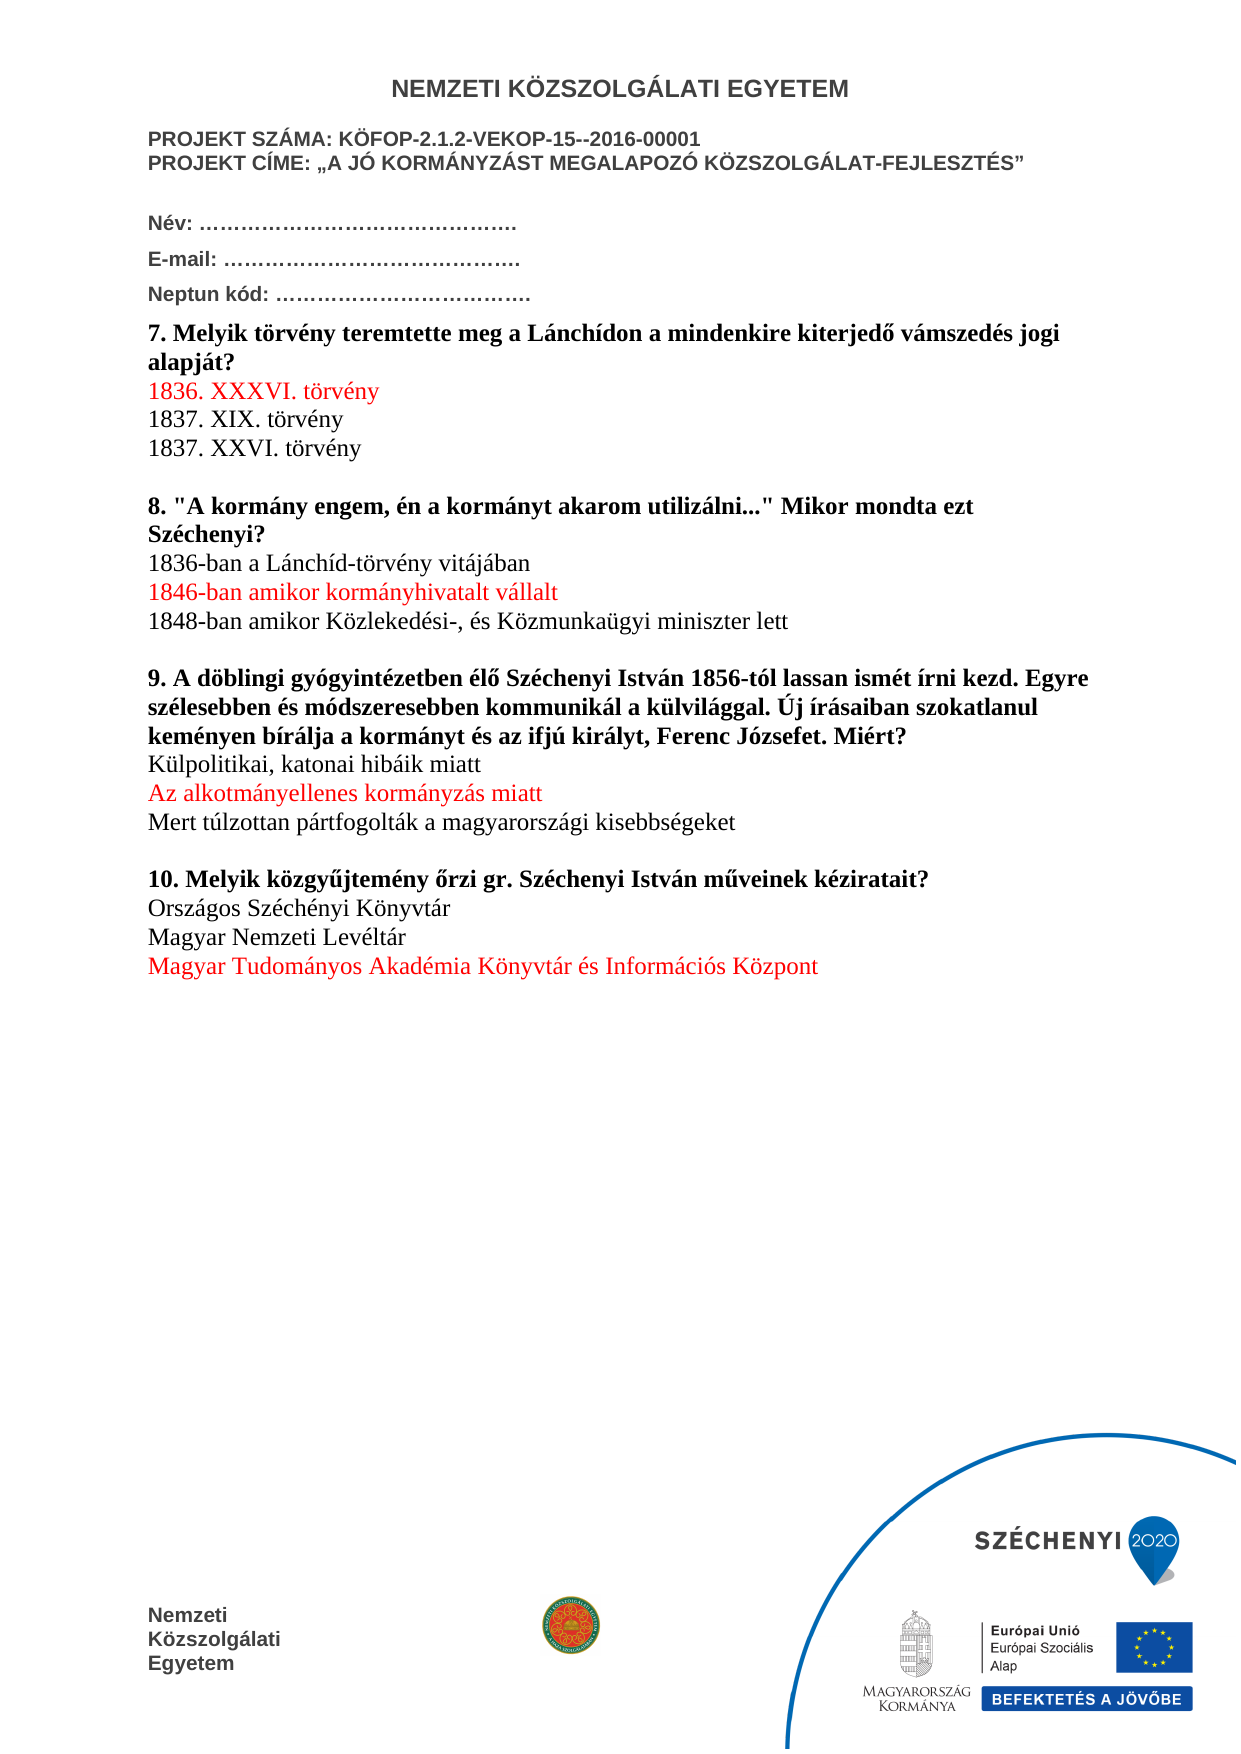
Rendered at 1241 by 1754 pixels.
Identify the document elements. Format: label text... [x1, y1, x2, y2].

text Magyar Nemzeti Levéltár [148, 922, 1093, 951]
text 1846-ban amikor kormányhivatalt vállalt [148, 577, 1093, 606]
text Külpolitikai, katonai hibáik miatt [148, 749, 1093, 778]
text Magyar Tudományos Akadémia Könyvtár és Információs Központ [148, 951, 1093, 979]
text 9. A döblingi gyógyintézetben élő Széchenyi István 1856-tól lassan ismét írni kezd. Egyre szélesebben és módszeresebben kommunikál a külvilággal. Új írásaiban szokatlanul keményen bírálja a kormányt és az ifjú királyt, Ferenc Józsefet. Miért? [148, 663, 1093, 749]
text Országos Széchényi Könyvtár [148, 893, 1093, 922]
text 1837. XIX. törvény [148, 404, 1093, 433]
text 8. "A kormány engem, én a kormányt akarom utilizálni..." Mikor mondta ezt Széchenyi? [148, 491, 1093, 548]
picture [776, 1425, 1236, 1749]
text Az alkotmányellenes kormányzás miatt [148, 778, 1093, 807]
text 1848-ban amikor Közlekedési-, és Közmunkaügyi miniszter lett [148, 606, 1093, 634]
text 10. Melyik közgyűjtemény őrzi gr. Széchenyi István műveinek kéziratait? [148, 864, 1093, 893]
text 7. Melyik törvény teremtette meg a Lánchídon a mindenkire kiterjedő vámszedés jogi alapját? [148, 318, 1093, 376]
text 1837. XXVI. törvény [148, 433, 1093, 462]
picture [540, 1594, 602, 1656]
text Mert túlzottan pártfogolták a magyarországi kisebbségeket [148, 807, 1093, 836]
text 1836. XXXVI. törvény [148, 376, 1093, 404]
text 1836-ban a Lánchíd-törvény vitájában [148, 548, 1093, 577]
